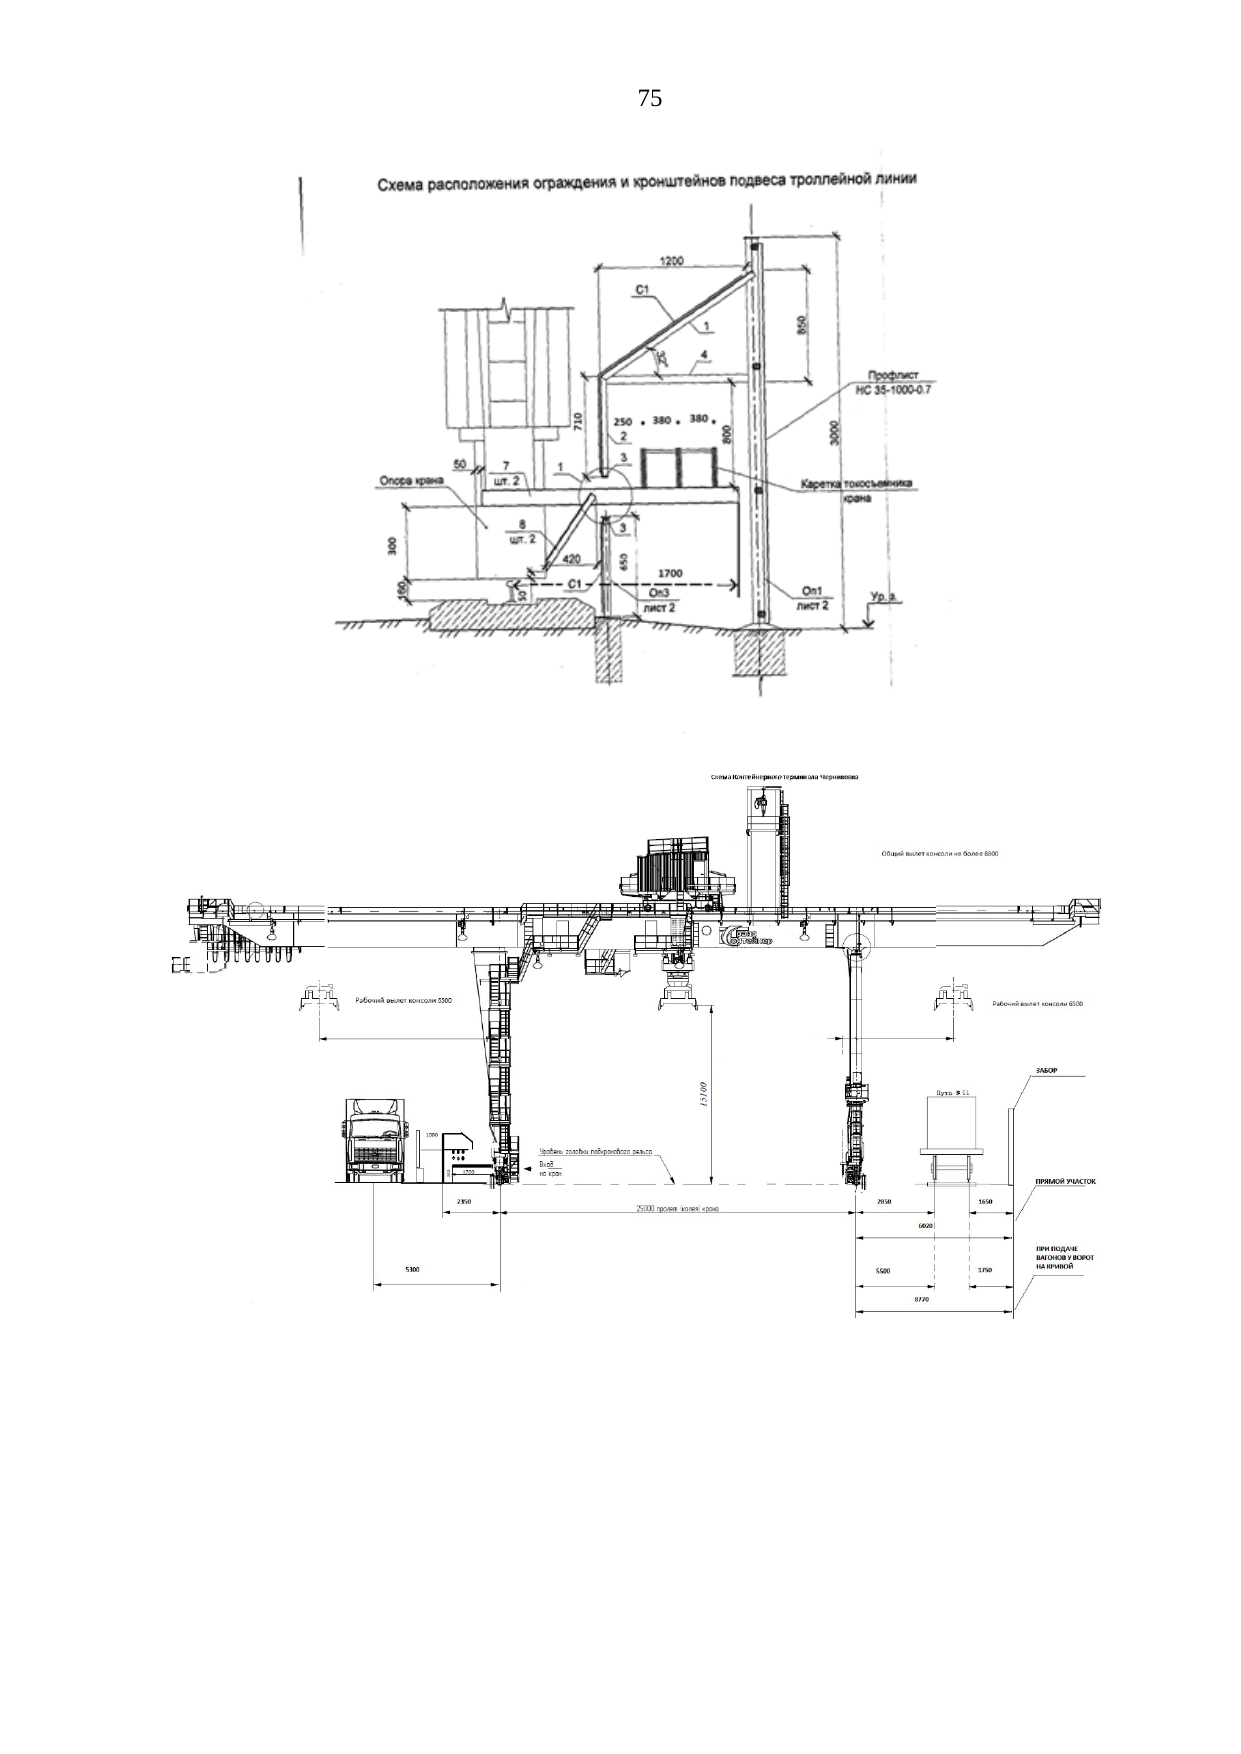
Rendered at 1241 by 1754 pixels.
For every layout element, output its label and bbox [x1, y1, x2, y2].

picture [148, 118, 1152, 1319]
